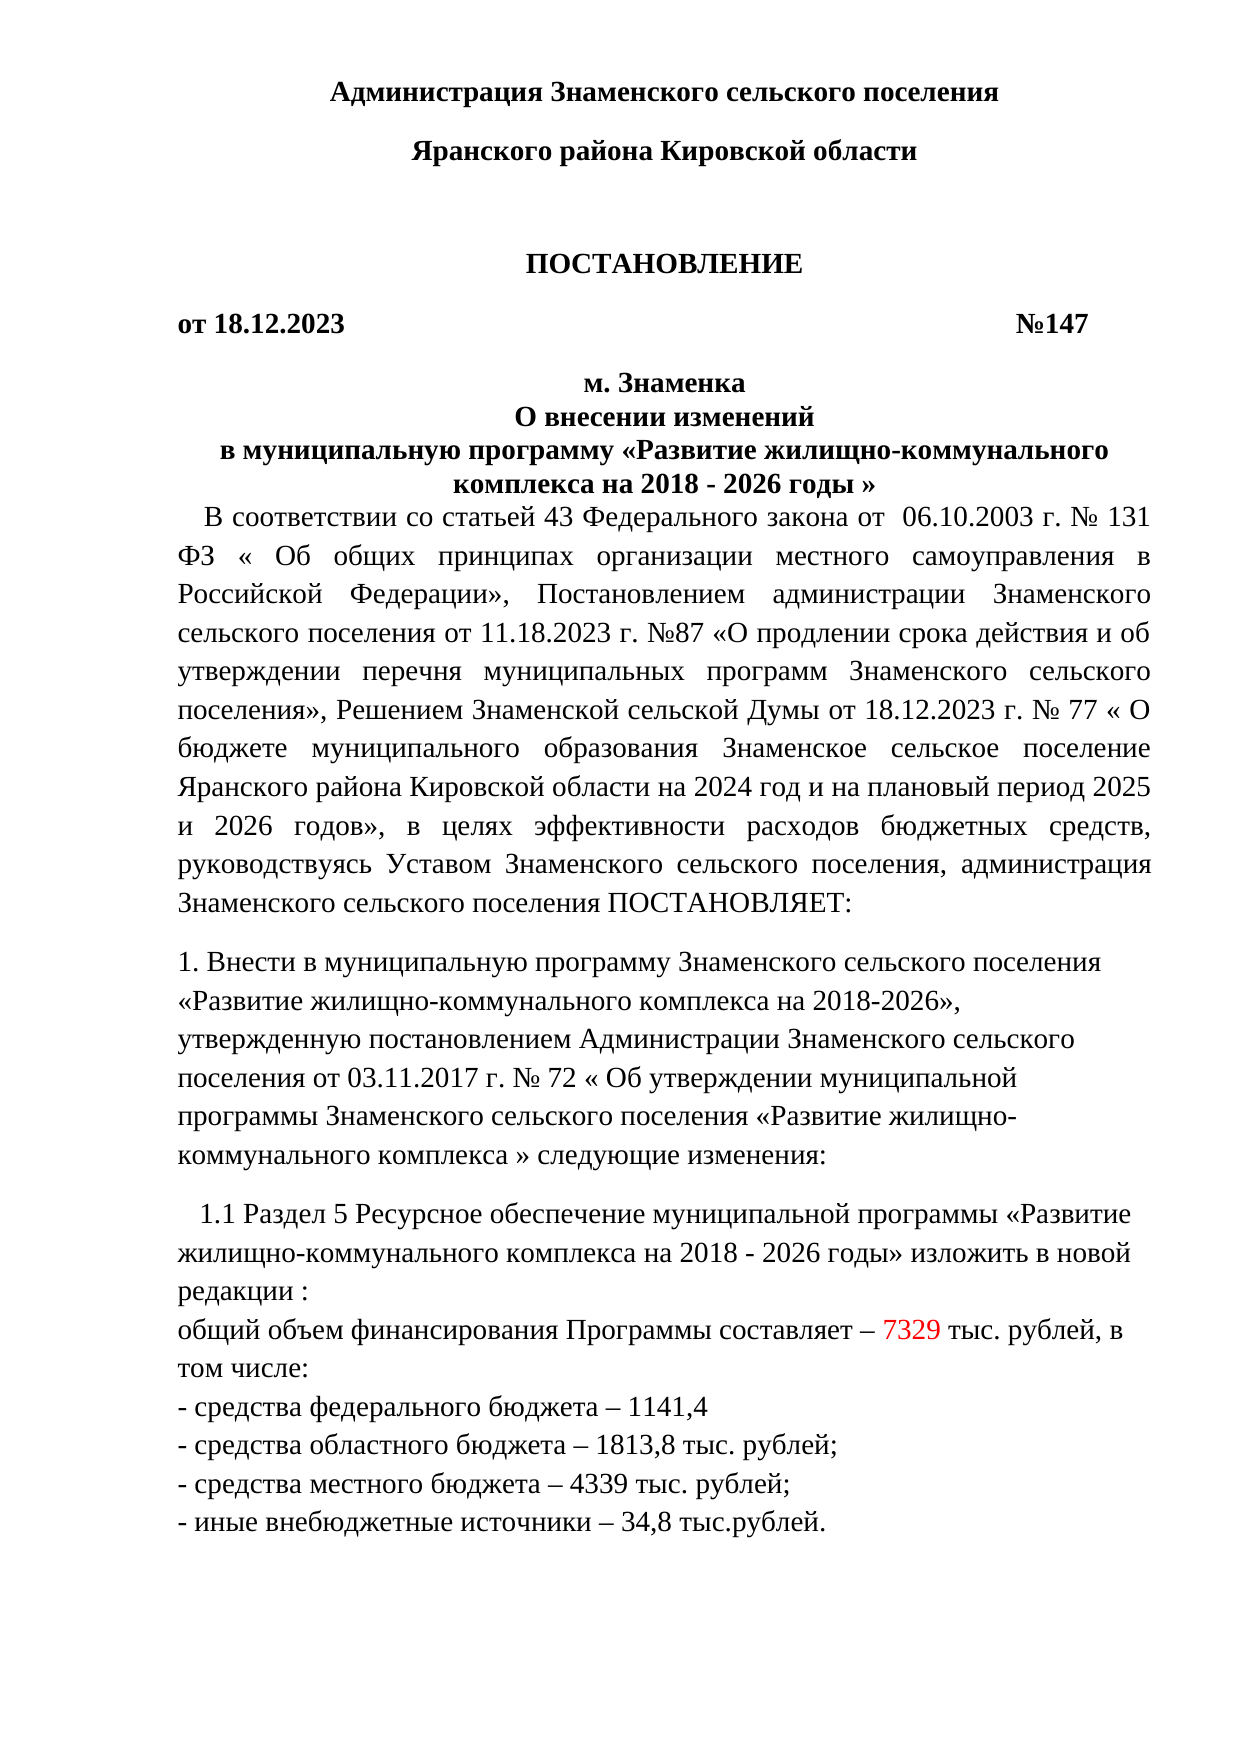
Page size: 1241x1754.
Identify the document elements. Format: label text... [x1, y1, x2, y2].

text - средства федерального бюджета – 1141,4 [177, 1389, 1152, 1422]
text 1.1 Раздел 5 Ресурсное обеспечение муниципальной программы «Развитие жилищно-коммунального комплекса на 2018 - 2026 годы» изложить в новой редакции : [177, 1196, 1152, 1307]
text общий объем финансирования Программы составляет – 7329 тыс. рублей, в том числе: [177, 1312, 1152, 1384]
text ПОСТАНОВЛЕНИЕ [177, 246, 1152, 280]
text В соответствии со статьей 43 Федерального закона от 06.10.2003 г. № 131 ФЗ « Об общих принципах организации местного самоуправления в Российской Федерации», Постановлением администрации Знаменского сельского поселения от 11.18.2023 г. №87 «О продлении срока действия и об утверждении перечня муниципальных программ Знаменского сельского поселения», Решением Знаменской сельской Думы от 18.12.2023 г. № 77 « О бюджете муниципального образования Знаменское сельское поселение Яранского района Кировской области на 2024 год и на плановый период 2025 и 2026 годов», в целях эффективности расходов бюджетных средств, руководствуясь Уставом Знаменского сельского поселения, администрация Знаменского сельского поселения ПОСТАНОВЛЯЕТ: [177, 499, 1152, 918]
text м. Знаменка [177, 365, 1152, 399]
text - иные внебюджетные источники – 34,8 тыс.рублей. [177, 1504, 1152, 1538]
text - средства местного бюджета – 4339 тыс. рублей; [177, 1466, 1152, 1499]
text Администрация Знаменского сельского поселения [177, 74, 1152, 107]
text - средства областного бюджета – 1813,8 тыс. рублей; [177, 1427, 1152, 1461]
text Яранского района Кировской области [177, 133, 1152, 167]
text в муниципальную программу «Развитие жилищно-коммунального комплекса на 2018 - 2026 годы » [177, 432, 1152, 499]
text О внесении изменений [177, 399, 1152, 432]
text 1. Внести в муниципальную программу Знаменского сельского поселения «Развитие жилищно-коммунального комплекса на 2018-2026», утвержденную постановлением Администрации Знаменского сельского поселения от 03.11.2017 г. № 72 « Об утверждении муниципальной программы Знаменского сельского поселения «Развитие жилищно-коммунального комплекса » следующие изменения: [177, 944, 1152, 1170]
text от 18.12.2023 №147 [177, 306, 1152, 339]
